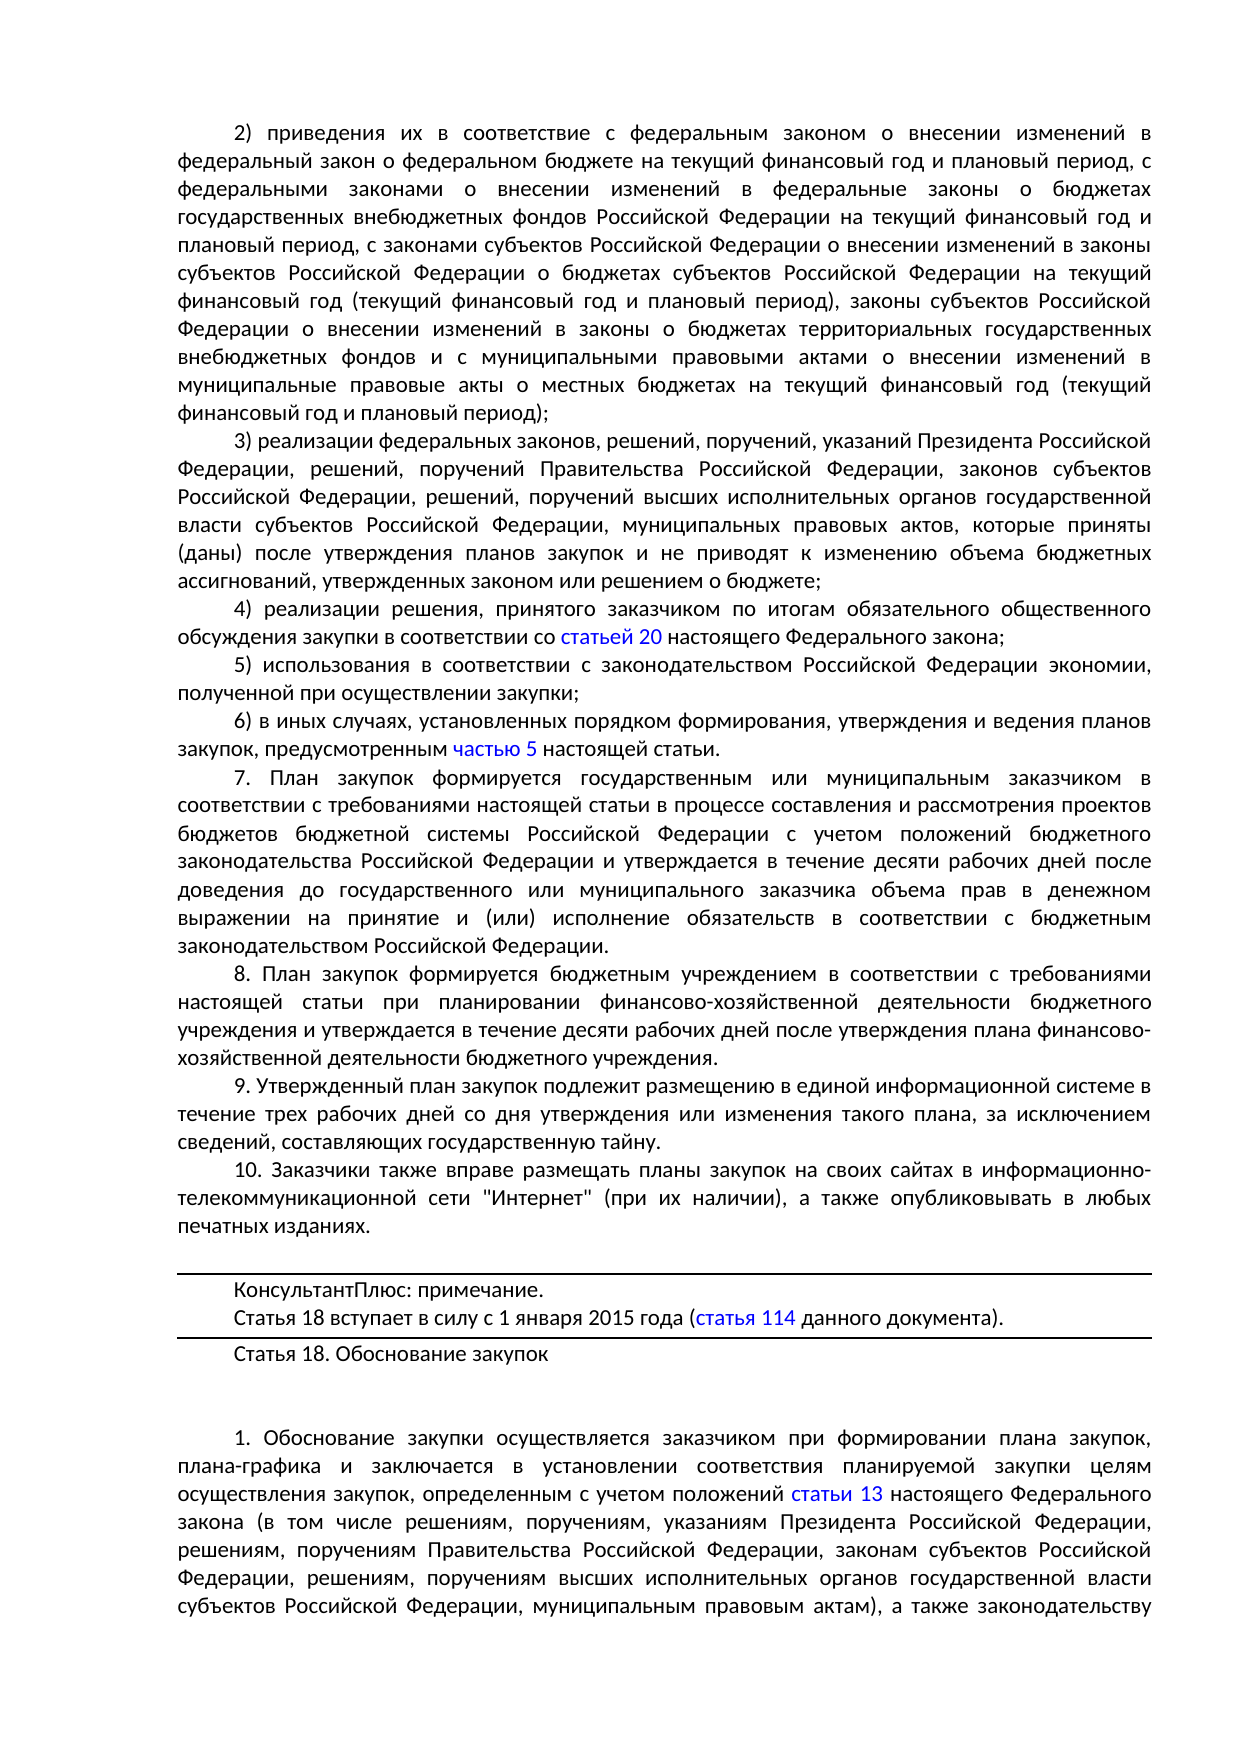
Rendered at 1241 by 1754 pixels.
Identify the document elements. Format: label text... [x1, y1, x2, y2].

text 10. Заказчики также вправе размещать планы закупок на своих сайтах в информационно-телекоммуникационной сети "Интернет" (при их наличии), а также опубликовывать в любых печатных изданиях. [177, 1155, 1152, 1239]
text 9. Утвержденный план закупок подлежит размещению в единой информационной системе в течение трех рабочих дней со дня утверждения или изменения такого плана, за исключением сведений, составляющих государственную тайну. [177, 1071, 1152, 1155]
text Статья 18. Обоснование закупок [177, 1339, 1152, 1367]
text Статья 18 вступает в силу с 1 января 2015 года (статья 114 данного документа). [177, 1303, 1152, 1331]
text 6) в иных случаях, установленных порядком формирования, утверждения и ведения планов закупок, предусмотренным частью 5 настоящей статьи. [177, 707, 1152, 763]
text 2) приведения их в соответствие с федеральным законом о внесении изменений в федеральный закон о федеральном бюджете на текущий финансовый год и плановый период, с федеральными законами о внесении изменений в федеральные законы о бюджетах государственных внебюджетных фондов Российской Федерации на текущий финансовый год и плановый период, с законами субъектов Российской Федерации о внесении изменений в законы субъектов Российской Федерации о бюджетах субъектов Российской Федерации на текущий финансовый год (текущий финансовый год и плановый период), законы субъектов Российской Федерации о внесении изменений в законы о бюджетах территориальных государственных внебюджетных фондов и с муниципальными правовыми актами о внесении изменений в муниципальные правовые акты о местных бюджетах на текущий финансовый год (текущий финансовый год и плановый период); [177, 118, 1152, 426]
text 7. План закупок формируется государственным или муниципальным заказчиком в соответствии с требованиями настоящей статьи в процессе составления и рассмотрения проектов бюджетов бюджетной системы Российской Федерации с учетом положений бюджетного законодательства Российской Федерации и утверждается в течение десяти рабочих дней после доведения до государственного или муниципального заказчика объема прав в денежном выражении на принятие и (или) исполнение обязательств в соответствии с бюджетным законодательством Российской Федерации. [177, 763, 1152, 959]
text 3) реализации федеральных законов, решений, поручений, указаний Президента Российской Федерации, решений, поручений Правительства Российской Федерации, законов субъектов Российской Федерации, решений, поручений высших исполнительных органов государственной власти субъектов Российской Федерации, муниципальных правовых актов, которые приняты (даны) после утверждения планов закупок и не приводят к изменению объема бюджетных ассигнований, утвержденных законом или решением о бюджете; [177, 426, 1152, 594]
text 4) реализации решения, принятого заказчиком по итогам обязательного общественного обсуждения закупки в соответствии со статьей 20 настоящего Федерального закона; [177, 594, 1152, 651]
text 5) использования в соответствии с законодательством Российской Федерации экономии, полученной при осуществлении закупки; [177, 651, 1152, 707]
text 8. План закупок формируется бюджетным учреждением в соответствии с требованиями настоящей статьи при планировании финансово-хозяйственной деятельности бюджетного учреждения и утверждается в течение десяти рабочих дней после утверждения плана финансово-хозяйственной деятельности бюджетного учреждения. [177, 959, 1152, 1071]
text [177, 1423, 1152, 1619]
text КонсультантПлюс: примечание. [177, 1275, 1152, 1303]
